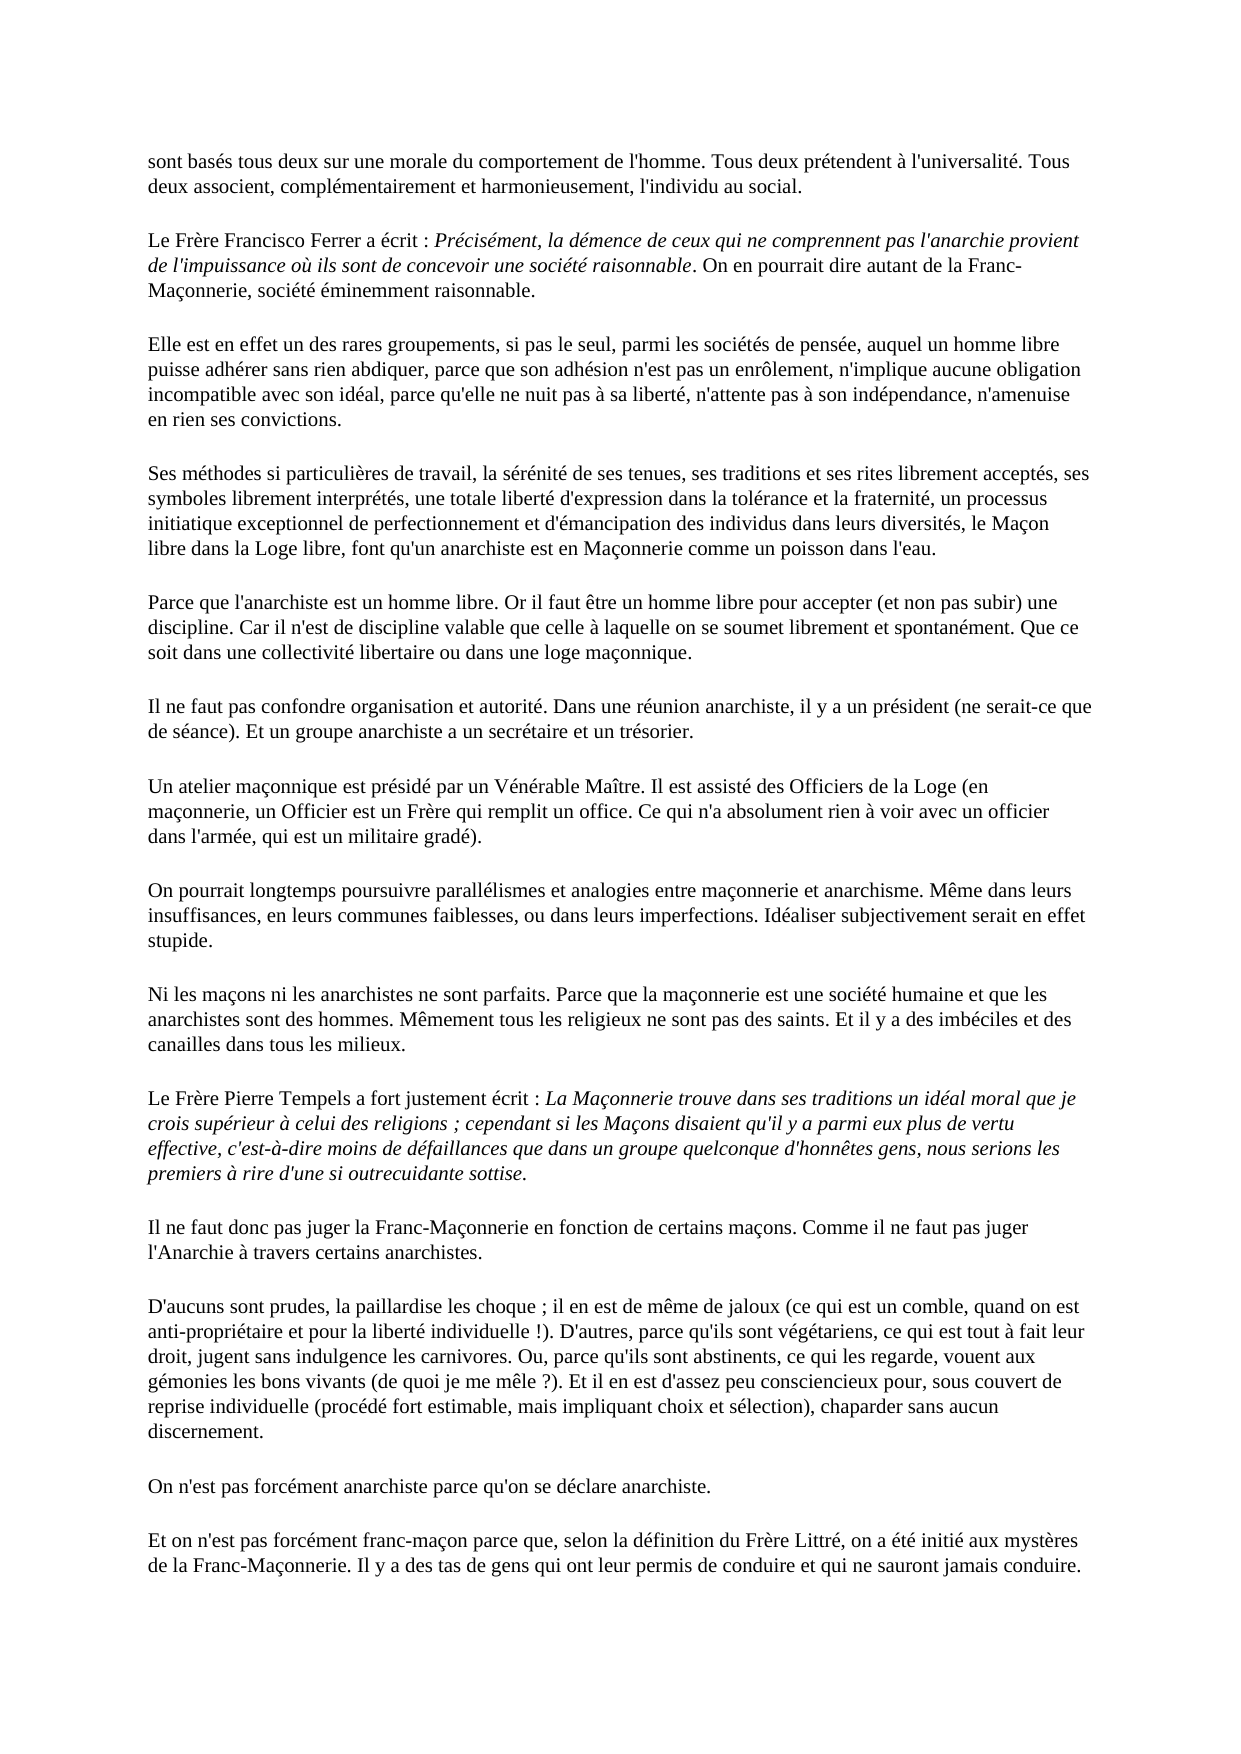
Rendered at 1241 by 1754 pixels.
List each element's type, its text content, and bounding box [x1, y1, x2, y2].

text Et on n'est pas forcément franc-maçon parce que, selon la définition du Frère Littré, on a été initié aux mystères de la Franc-Maçonnerie. Il y a des tas de gens qui ont leur permis de conduire et qui ne sauront jamais conduire. [148, 1527, 1093, 1577]
text On n'est pas forcément anarchiste parce qu'on se déclare anarchiste. [148, 1473, 1093, 1498]
text On pourrait longtemps poursuivre parallélismes et analogies entre maçonnerie et anarchisme. Même dans leurs insuffisances, en leurs communes faiblesses, ou dans leurs imperfections. Idéaliser subjectivement serait en effet stupide. [148, 877, 1093, 952]
text Un atelier maçonnique est présidé par un Vénérable Maître. Il est assisté des Officiers de la Loge (en maçonnerie, un Officier est un Frère qui remplit un office. Ce qui n'a absolument rien à voir avec un officier dans l'armée, qui est un militaire gradé). [148, 773, 1093, 848]
text Ni les maçons ni les anarchistes ne sont parfaits. Parce que la maçonnerie est une société humaine et que les anarchistes sont des hommes. Mêmement tous les religieux ne sont pas des saints. Et il y a des imbéciles et des canailles dans tous les milieux. [148, 981, 1093, 1056]
text D'aucuns sont prudes, la paillardise les choque ; il en est de même de jaloux (ce qui est un comble, quand on est anti-propriétaire et pour la liberté individuelle !). D'autres, parce qu'ils sont végétariens, ce qui est tout à fait leur droit, jugent sans indulgence les carnivores. Ou, parce qu'ils sont abstinents, ce qui les regarde, vouent aux gémonies les bons vivants (de quoi je me mêle ?). Et il en est d'assez peu consciencieux pour, sous couvert de reprise individuelle (procédé fort estimable, mais impliquant choix et sélection), chaparder sans aucun discernement. [148, 1293, 1093, 1443]
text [148, 148, 1093, 198]
text Le Frère Francisco Ferrer a écrit : Précisément, la démence de ceux qui ne comprennent pas l'anarchie provient de l'impuissance où ils sont de concevoir une société raisonnable. On en pourrait dire autant de la Franc-Maçonnerie, société éminemment raisonnable. [148, 227, 1093, 302]
text Elle est en effet un des rares groupements, si pas le seul, parmi les sociétés de pensée, auquel un homme libre puisse adhérer sans rien abdiquer, parce que son adhésion n'est pas un enrôlement, n'implique aucune obligation incompatible avec son idéal, parce qu'elle ne nuit pas à sa liberté, n'attente pas à son indépendance, n'amenuise en rien ses convictions. [148, 331, 1093, 431]
text Ses méthodes si particulières de travail, la sérénité de ses tenues, ses traditions et ses rites librement acceptés, ses symboles librement interprétés, une totale liberté d'expression dans la tolérance et la fraternité, un processus initiatique exceptionnel de perfectionnement et d'émancipation des individus dans leurs diversités, le Maçon libre dans la Loge libre, font qu'un anarchiste est en Maçonnerie comme un poisson dans l'eau. [148, 460, 1093, 560]
text Il ne faut pas confondre organisation et autorité. Dans une réunion anarchiste, il y a un président (ne serait-ce que de séance). Et un groupe anarchiste a un secrétaire et un trésorier. [148, 693, 1093, 743]
text Il ne faut donc pas juger la Franc-Maçonnerie en fonction de certains maçons. Comme il ne faut pas juger l'Anarchie à travers certains anarchistes. [148, 1214, 1093, 1264]
text Le Frère Pierre Tempels a fort justement écrit : La Maçonnerie trouve dans ses traditions un idéal moral que je crois supérieur à celui des religions ; cependant si les Maçons disaient qu'il y a parmi eux plus de vertu effective, c'est-à-dire moins de défaillances que dans un groupe quelconque d'honnêtes gens, nous serions les premiers à rire d'une si outrecuidante sottise. [148, 1085, 1093, 1185]
text Parce que l'anarchiste est un homme libre. Or il faut être un homme libre pour accepter (et non pas subir) une discipline. Car il n'est de discipline valable que celle à laquelle on se soumet librement et spontanément. Que ce soit dans une collectivité libertaire ou dans une loge maçonnique. [148, 589, 1093, 664]
